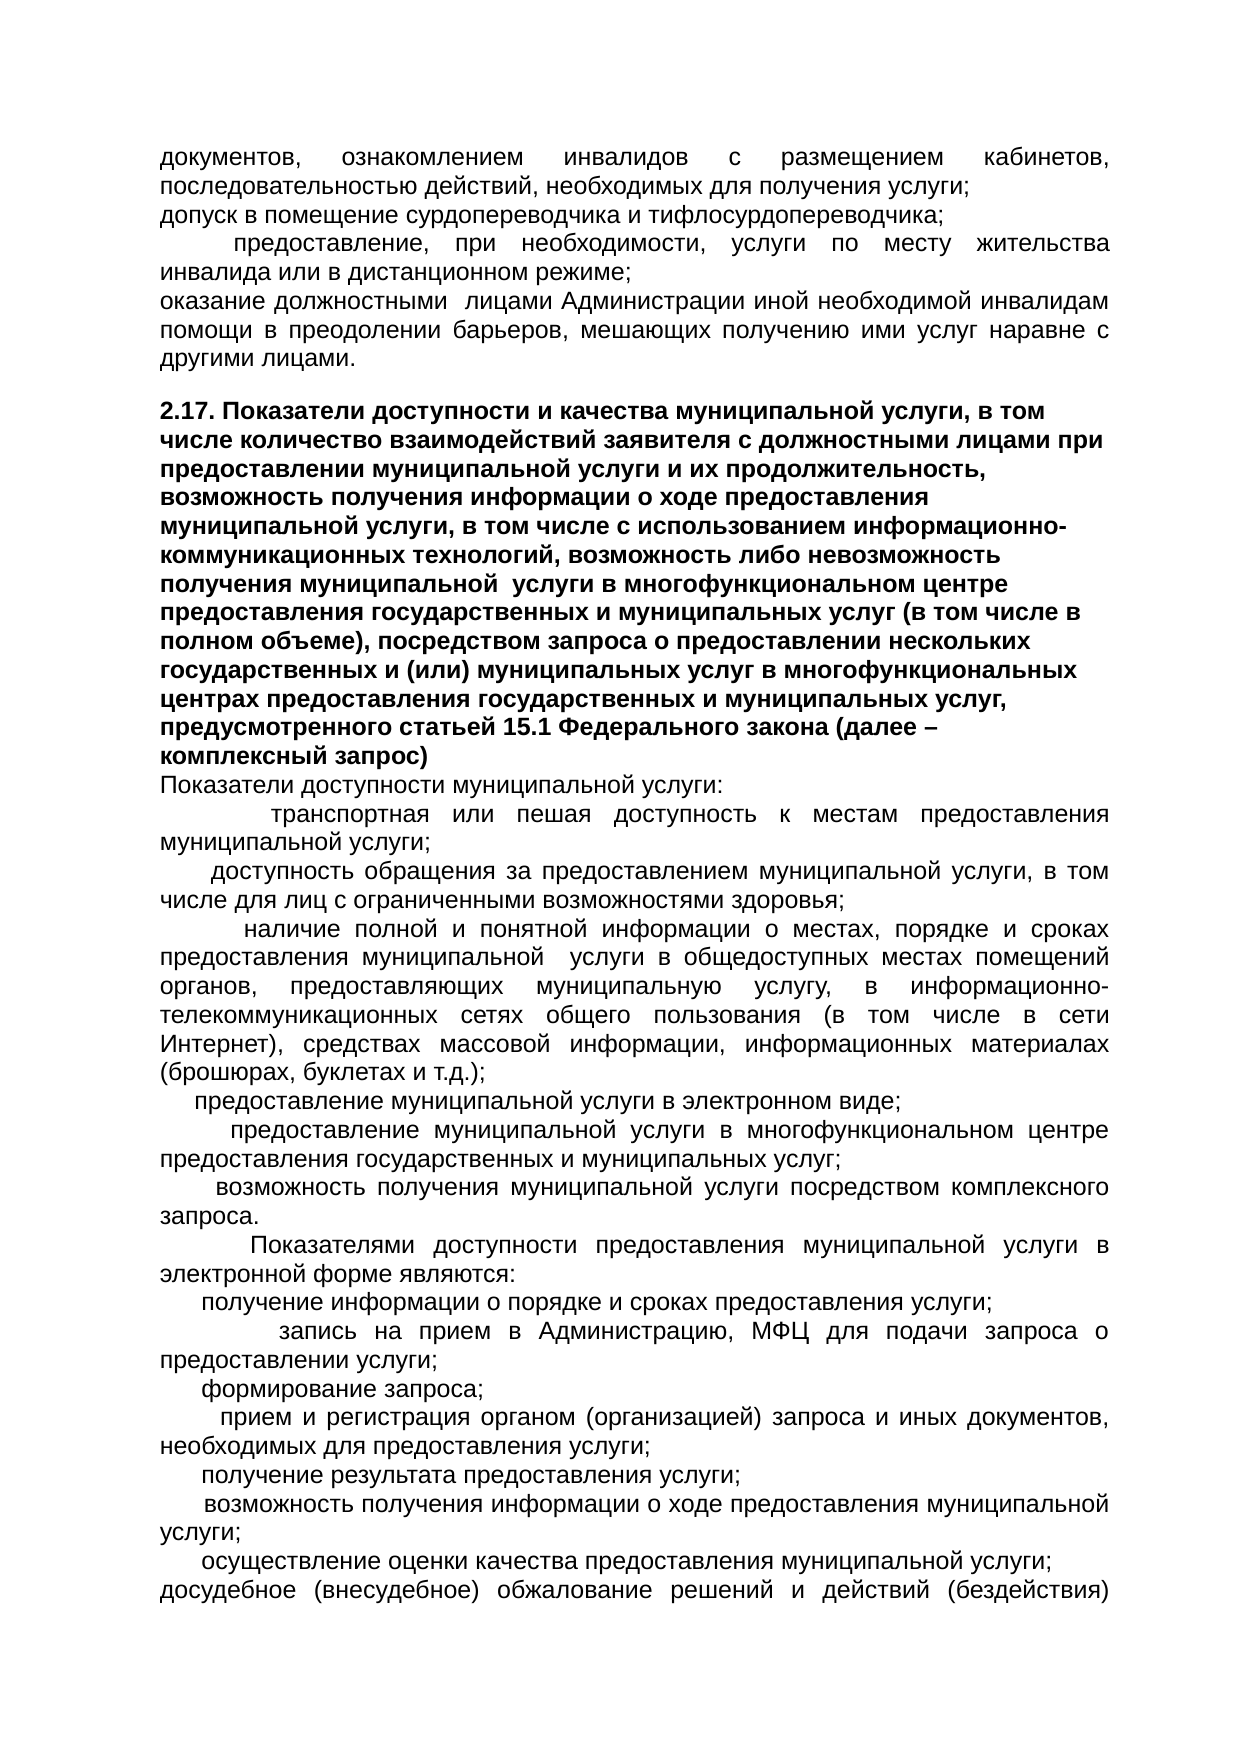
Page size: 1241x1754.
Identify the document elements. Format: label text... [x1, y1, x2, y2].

text наличие полной и понятной информации о местах, порядке и сроках предоставления муниципальной услуги в общедоступных местах помещений органов, предоставляющих муниципальную услугу, в информационно-телекоммуникационных сетях общего пользования (в том числе в сети Интернет), средствах массовой информации, информационных материалах (брошюрах, буклетах и т.д.); [159, 913, 1110, 1086]
text получение информации о порядке и сроках предоставления услуги; [159, 1287, 1110, 1316]
text формирование запроса; [159, 1373, 1110, 1402]
text осуществление оценки качества предоставления муниципальной услуги; [159, 1546, 1110, 1575]
text транспортная или пешая доступность к местам предоставления муниципальной услуги; [159, 798, 1110, 856]
text доступность обращения за предоставлением муниципальной услуги, в том числе для лиц с ограниченными возможностями здоровья; [159, 856, 1110, 913]
text 2.17. Показатели доступности и качества муниципальной услуги, в том числе количество взаимодействий заявителя с должностными лицами при предоставлении муниципальной услуги и их продолжительность, возможность получения информации о ходе предоставления муниципальной услуги, в том числе с использованием информационно-коммуникационных технологий, возможность либо невозможность получения муниципальной услуги в многофункциональном центре предоставления государственных и муниципальных услуг (в том числе в полном объеме), посредством запроса о предоставлении нескольких государственных и (или) муниципальных услуг в многофункциональных центрах предоставления государственных и муниципальных услуг, предусмотренного статьей 15.1 Федерального закона (далее – комплексный запрос) [159, 396, 1110, 770]
text прием и регистрация органом (организацией) запроса и иных документов, необходимых для предоставления услуги; [159, 1402, 1110, 1460]
text Показателями доступности предоставления муниципальной услуги в электронной форме являются: [159, 1230, 1110, 1287]
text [159, 142, 1110, 199]
text предоставление, при необходимости, услуги по месту жительства инвалида или в дистанционном режиме; [159, 228, 1110, 286]
text получение результата предоставления услуги; [159, 1460, 1110, 1488]
text Показатели доступности муниципальной услуги: [159, 770, 1110, 798]
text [159, 1575, 1110, 1603]
text предоставление муниципальной услуги в многофункциональном центре предоставления государственных и муниципальных услуг; [159, 1115, 1110, 1172]
text допуск в помещение сурдопереводчика и тифлосурдопереводчика; [159, 199, 1110, 228]
text предоставление муниципальной услуги в электронном виде; [159, 1086, 1110, 1115]
text возможность получения муниципальной услуги посредством комплексного запроса. [159, 1172, 1110, 1230]
text запись на прием в Администрацию, МФЦ для подачи запроса о предоставлении услуги; [159, 1316, 1110, 1373]
text возможность получения информации о ходе предоставления муниципальной услуги; [159, 1488, 1110, 1546]
text оказание должностными лицами Администрации иной необходимой инвалидам помощи в преодолении барьеров, мешающих получению ими услуг наравне с другими лицами. [159, 286, 1110, 372]
